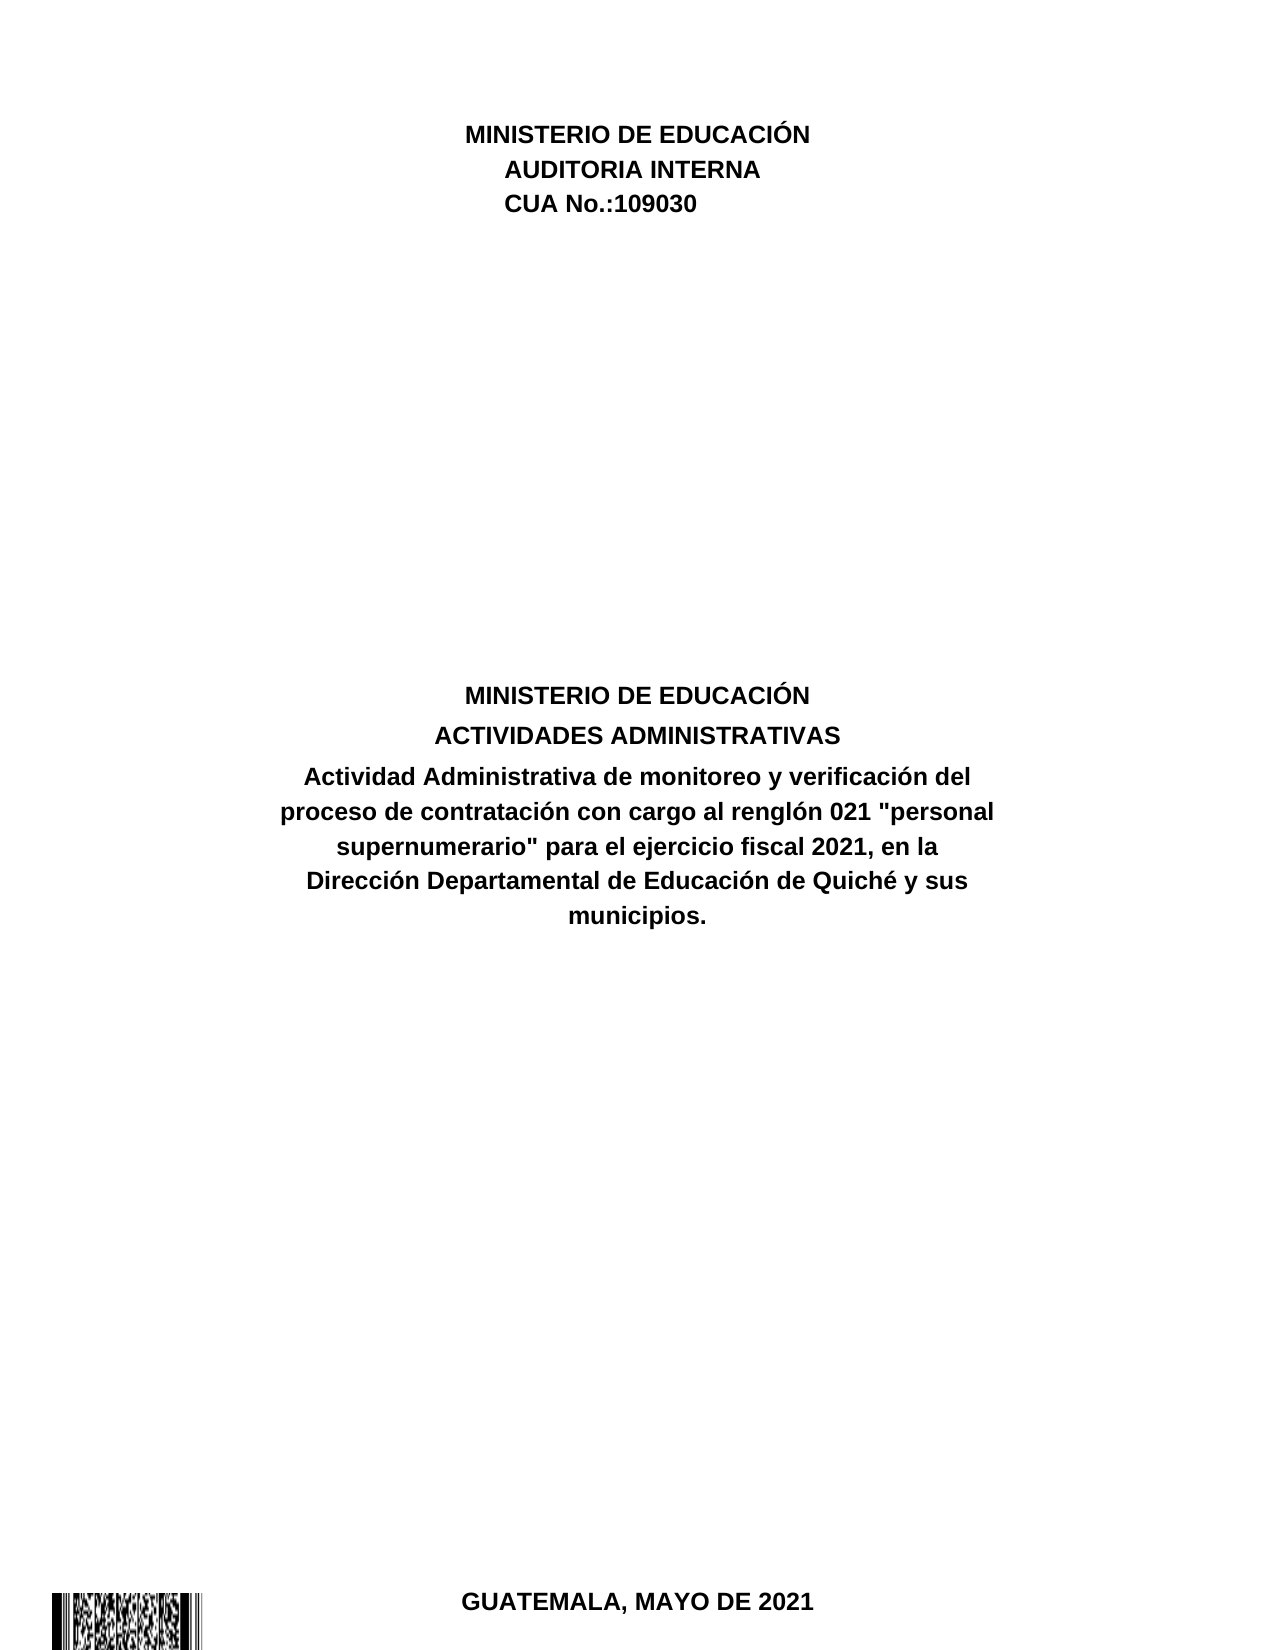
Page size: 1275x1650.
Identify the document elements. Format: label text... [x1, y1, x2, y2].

text GUATEMALA, MAYO DE 2021 [461, 1587, 1108, 1616]
text MINISTERIO DE EDUCACIÓN ACTIVIDADES ADMINISTRATIVAS [434, 681, 841, 750]
text MINISTERIO DE EDUCACIÓN AUDITORIA INTERNA CUA No.:109030 [465, 120, 813, 218]
picture [52, 1593, 203, 1650]
text Actividad Administrativa de monitoreo y verificación del proceso de contratación con cargo al renglón 021 "personal supernumerario" para el ejercicio fiscal 2021, en la Dirección Departamental de Educación de Quiché y sus municipios. [276, 762, 999, 929]
